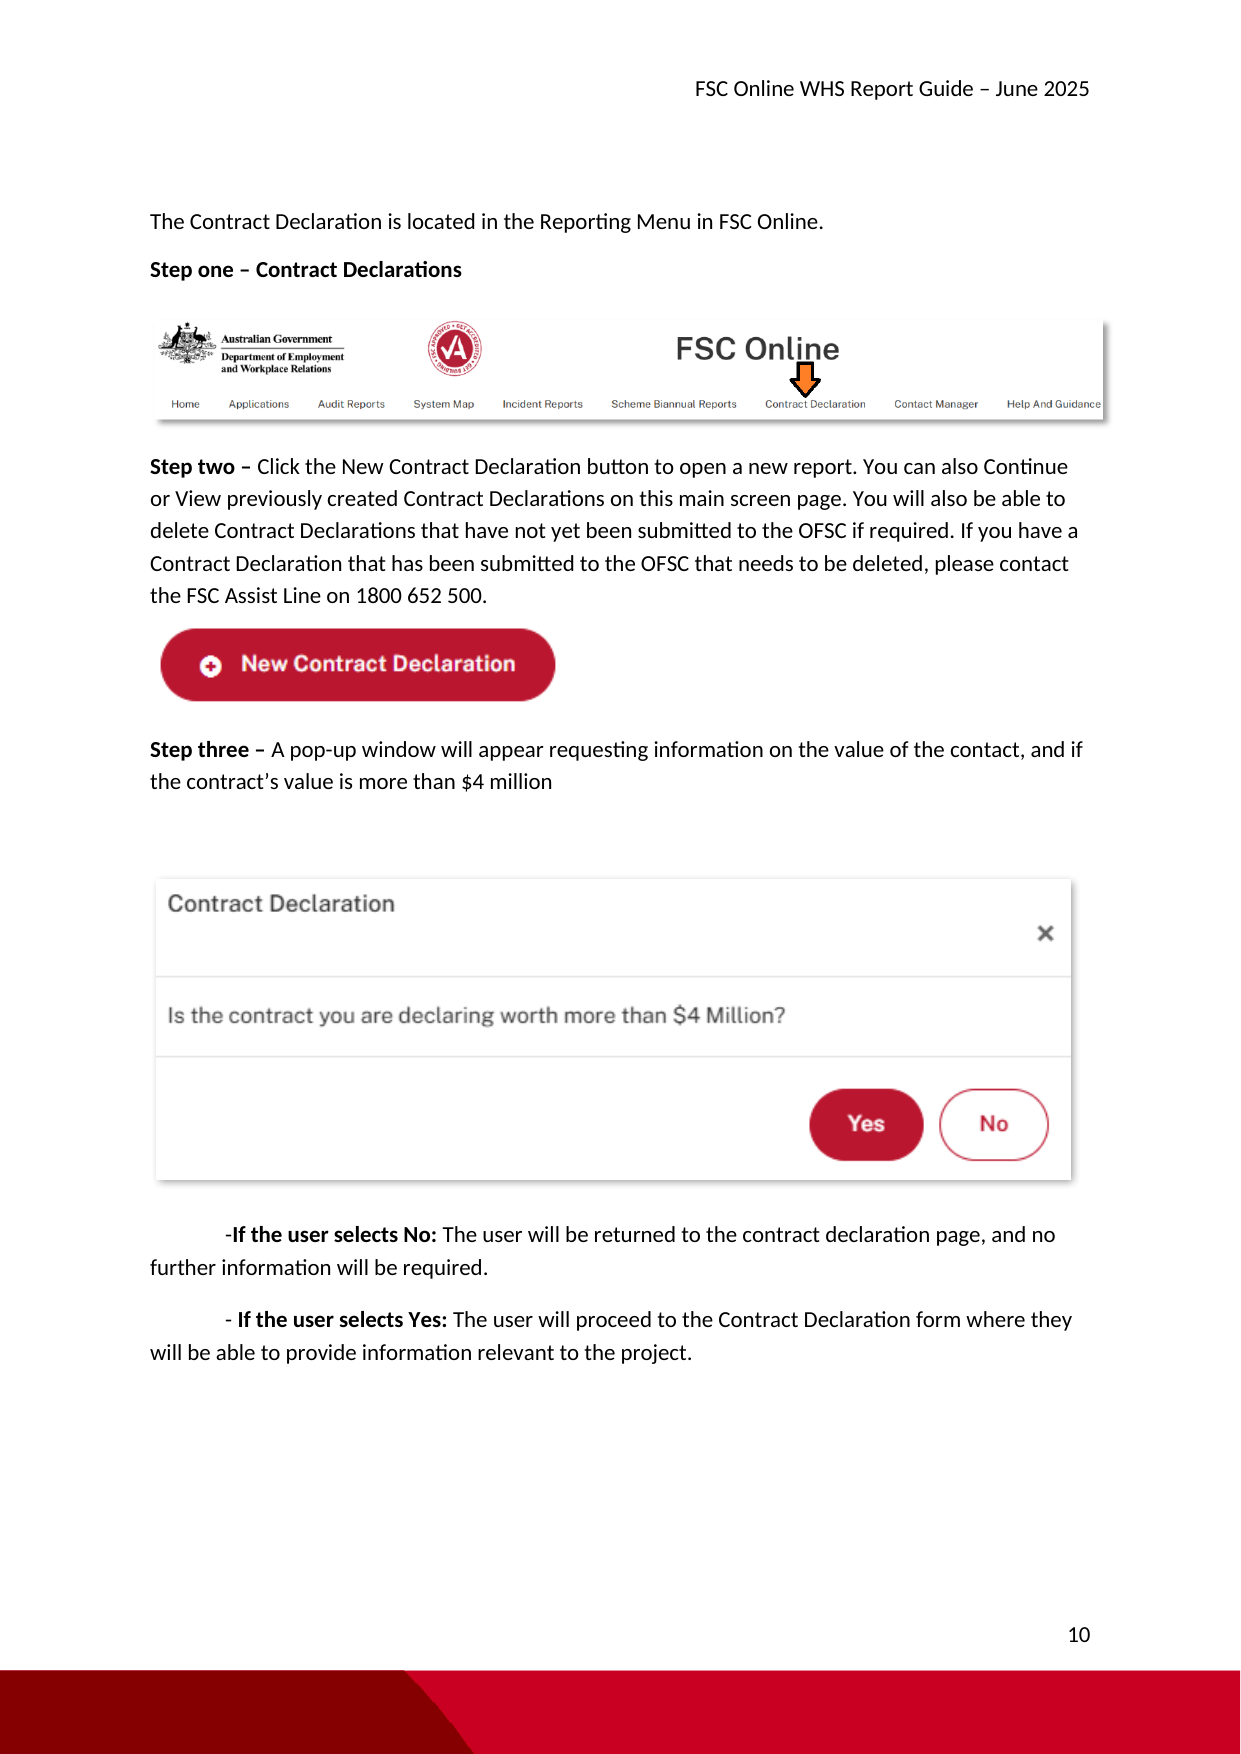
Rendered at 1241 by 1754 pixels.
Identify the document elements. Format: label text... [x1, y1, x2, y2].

picture [0, 1670, 1241, 1754]
subtitle Step one – Contract Declarations [150, 256, 1090, 284]
subtitle Step two – Click the New Contract Declaration button to open a new report. You can also Continue or View previously created Contract Declarations on this main screen page. You will also be able to delete Contract Declarations that have not yet been submitted to the OFSC if required. If you have a Contract Declaration that has been submitted to the OFSC that needs to be deleted, please contact the FSC Assist Line on 1800 652 500. [150, 452, 1090, 609]
text - If the user selects Yes: The user will proceed to the Contract Declaration form where they will be able to provide information relevant to the project. [150, 1306, 1090, 1366]
text Step three – A pop-up window will appear requesting information on the value of the contact, and if the contract’s value is more than $4 million [150, 735, 1090, 795]
picture [156, 879, 1071, 1180]
picture [150, 613, 564, 711]
picture [150, 315, 1116, 432]
text The Contract Declaration is located in the Reporting Menu in FSC Online. [150, 207, 1090, 235]
text -If the user selects No: The user will be returned to the contract declaration page, and no further information will be required. [150, 1220, 1090, 1281]
